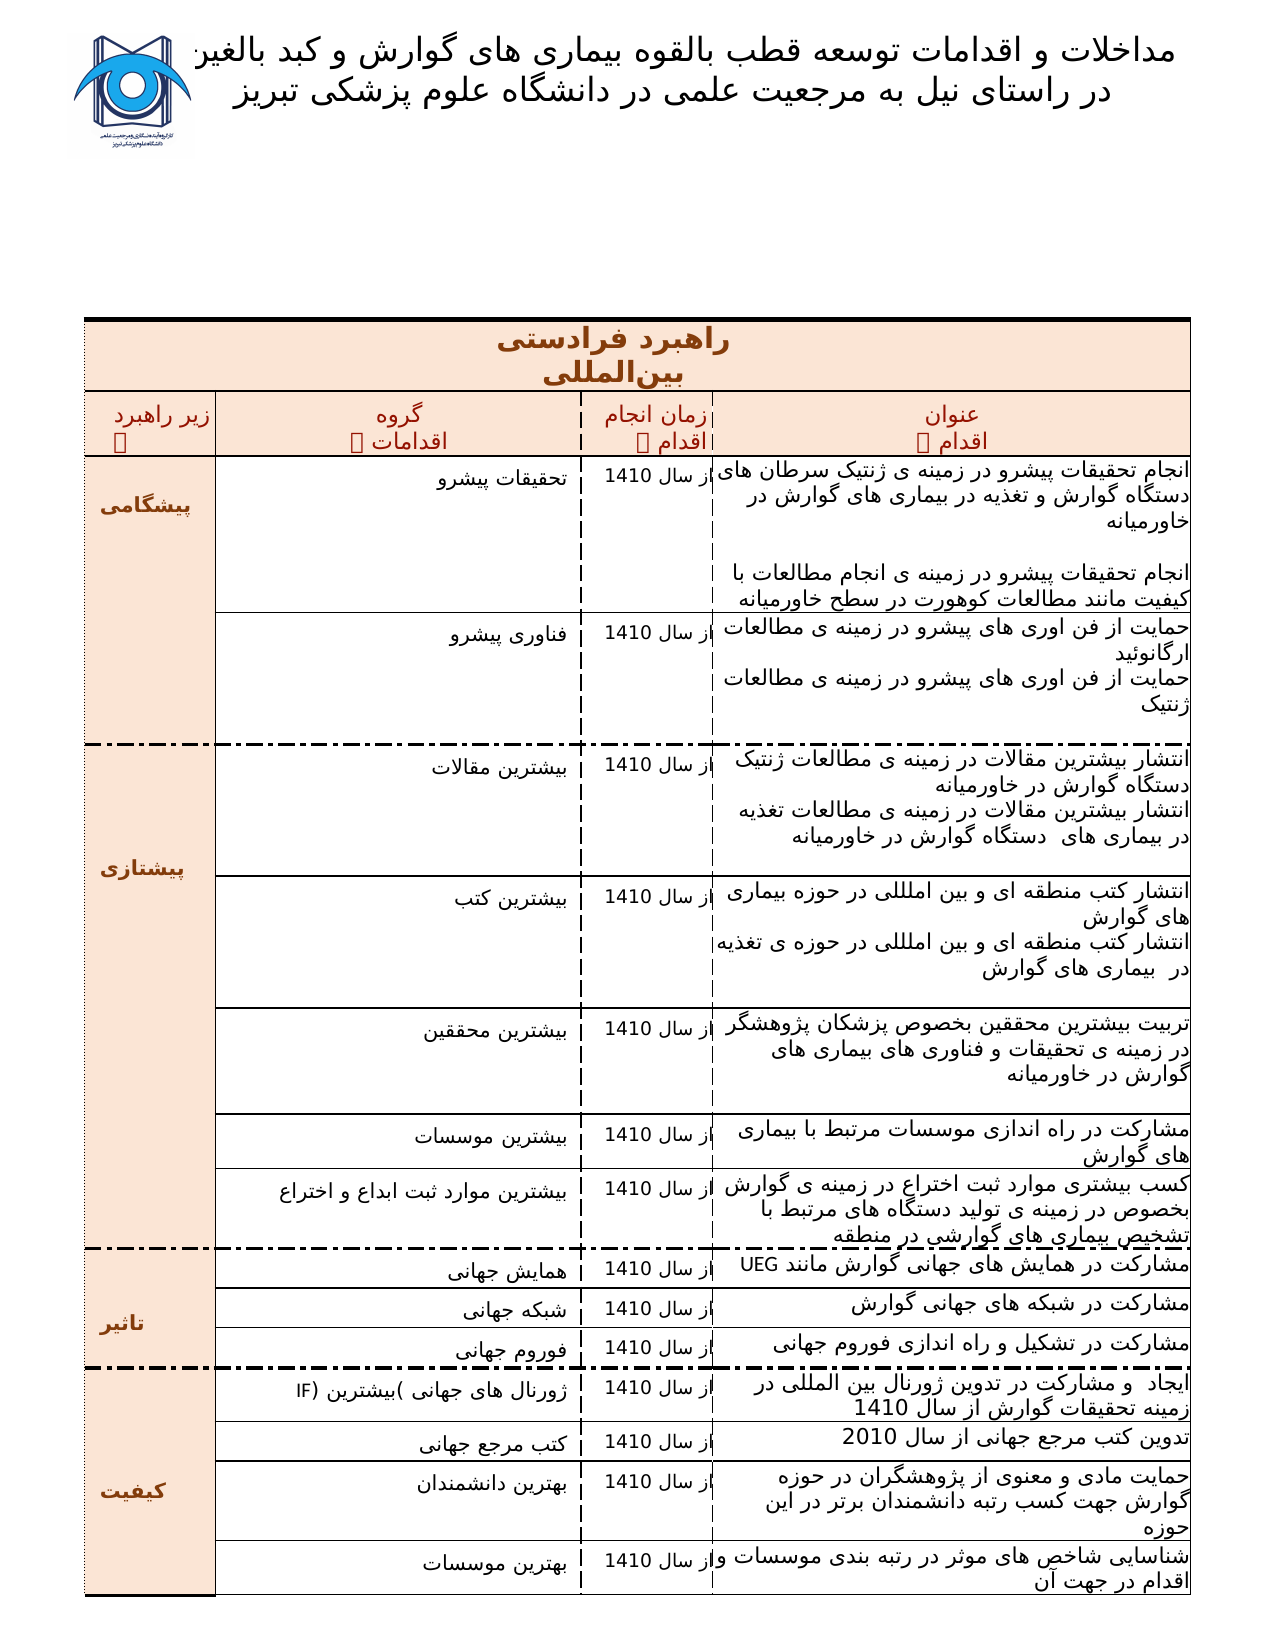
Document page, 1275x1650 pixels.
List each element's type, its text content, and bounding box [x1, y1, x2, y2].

table_cell ﻫﻤﺎﯾﺶ ﺟﻬﺎﻧﯽ [216, 1247, 581, 1287]
table_cell از سال 1410 [581, 457, 712, 611]
table_cell کسب بیشتری موارد ثبت اختراع در زمینه ی گوارش بخصوص در زمینه ی تولید دستگاه های مرتبط با تشخیص بیماری های گوارشی در منطقه [713, 1169, 1190, 1247]
table_cell از سال 1410 [581, 1328, 712, 1366]
table_cell ﺑﯿﺸﺘﺮﯾﻦ ﻣﻮﺍﺭﺩ ﺛﺒﺖ ﺍﺑﺪﺍﻉ ﻭ ﺍﺧﺘﺮﺍﻉ [216, 1169, 581, 1247]
table_cell از سال 1410 [581, 1462, 712, 1539]
table_cell ﻋﻨﻮﺍﻥ ﺍﻗﺪﺍﻡ  [713, 392, 1190, 455]
table_cell از سال 1410 [581, 1169, 712, 1247]
table_cell از سال 1410 [581, 1541, 712, 1594]
table_cell ﺑﻬﺘﺮﯾﻦ ﻣﻮﺳﺴﺎﺕ [216, 1541, 581, 1594]
table_header ﺭﺍﻫﺒﺮﺩ ﻓﺮﺍﺩﺳﺘﯽ ﺑﯿﻦﺍﻟﻤﻠﻠﯽ [84, 322, 1190, 390]
table_cell مشارکت در شبکه های جهانی گوارش [713, 1289, 1190, 1326]
table_cell از سال 1410 [581, 1289, 712, 1326]
table_cell ﮔﺮﻭﻩ ﺍﻗﺪﺍﻣﺎﺕ  [216, 392, 581, 455]
table_cell تدوین کتب مرجع جهانی از سال 2010 [713, 1422, 1190, 1460]
table_cell انتشار بیشترین مقالات در زمینه ی مطالعات ژنتیک دستگاه گوارش در خاورمیانه انتشار بیشترین مقالات در زمینه ی مطالعات تغذیه در بیماری های دستگاه گوارش در خاورمیانه [713, 743, 1190, 875]
table_cell از سال 1410 [581, 877, 712, 1007]
table_cell ﭘﯿﺸﮕﺎﻣﯽ [84, 456, 215, 743]
table_cell از سال 1410 [581, 613, 712, 743]
table_cell ﺗﺤﻘﯿﻘﺎﺕ ﭘﯿﺸﺮﻭ [216, 457, 581, 611]
table_cell تربیت بیشترین محققین بخصوص پزشکان پژوهشگر در زمینه ی تحقیقات و فناوری های بیماری های گوارش در خاورمیانه [713, 1009, 1190, 1113]
table_cell ﺗﺎﺛﯿﺮ [84, 1247, 215, 1366]
table_cell ﭘﯿﺸﺘﺎﺯﯼ [84, 743, 215, 1247]
table_cell ﺯﯾﺮ ﺭﺍﻫﺒﺮﺩ  [84, 391, 215, 455]
table_cell ﺷﺒﮑﻪ ﺟﻬﺎﻧﯽ [216, 1289, 581, 1326]
table_cell ﺑﯿﺸﺘﺮﯾﻦ ﻣﺤﻘﻘﯿﻦ [216, 1009, 581, 1113]
table_cell ﺑﻬﺘﺮﯾﻦ ﺩﺍﻧﺸﻤﻨﺪﺍﻥ [216, 1462, 581, 1539]
table_cell ﺑﯿﺸﺘﺮﯾﻦ ﮐﺘﺐ [216, 877, 581, 1007]
table_cell ﮊﻭﺭﻧﺎﻝ ﻫﺎﯼ ﺟﻬﺎﻧﯽ )ﺑﯿﺸﺘﺮﯾﻦ (IF [216, 1366, 581, 1421]
table_cell ﮐﯿﻔﯿﺖ [84, 1366, 215, 1594]
table_cell مشارکت در همایش های جهانی گوارش مانند UEG [713, 1247, 1190, 1287]
table_cell از سال 1410 [581, 1009, 712, 1113]
table_cell ایجاد و مشارکت در تدوین ژورنال بین المللی در زمینه تحقیقات گوارش از سال 1410 [713, 1366, 1190, 1421]
picture [66, 33, 195, 159]
table_cell انتشار کتب منطقه ای و بین املللی در حوزه بیماری های گوارش انتشار کتب منطقه ای و بین املللی در حوزه ی تغذیه در بیماری های گوارش [713, 877, 1190, 1007]
table_cell ﺑﯿﺸﺘﺮﯾﻦ ﻣﻘﺎﻻﺕ [216, 743, 581, 875]
table_cell ﻓﻮﺭﻭﻡ ﺟﻬﺎﻧﯽ [216, 1328, 581, 1366]
table_cell ﻓﻨﺎﻭﺭﯼ ﭘﯿﺸﺮﻭ [216, 613, 581, 743]
table_cell انجام تحقیقات پیشرو در زمینه ی ژنتیک سرطان های دستگاه گوارش و تغذیه در بیماری های گوارش در خاورمیانه انجام تحقیقات پیشرو در زمینه ی انجام مطالعات با کیفیت مانند مطالعات کوهورت در سطح خاورمیانه [713, 457, 1190, 611]
table_cell از سال 1410 [581, 1422, 712, 1460]
table_cell مشارکت در راه اندازی موسسات مرتبط با بیماری های گوارش [713, 1115, 1190, 1167]
table_cell از سال 1410 [581, 1247, 712, 1287]
table_cell ﮐﺘﺐ ﻣﺮﺟﻊ ﺟﻬﺎﻧﯽ [216, 1422, 581, 1460]
table_cell از سال 1410 [581, 1366, 712, 1421]
table_cell مشارکت در تشکیل و راه اندازی فوروم جهانی [713, 1328, 1190, 1366]
table_cell شناسایی شاخص های موثر در رتبه بندی موسسات و اقدام در جهت آن [713, 1541, 1190, 1594]
table_cell از سال 1410 [581, 1115, 712, 1167]
table_cell ﺯﻣﺎﻥ ﺍﻧﺠﺎﻡ ﺍﻗﺪﺍﻡ  [581, 392, 712, 455]
table_cell از سال 1410 [581, 743, 712, 875]
table_cell حمایت مادی و معنوی از پژوهشگران در حوزه گوارش جهت کسب رتبه دانشمندان برتر در این حوزه [713, 1462, 1190, 1539]
table_cell حمایت از فن اوری های پیشرو در زمینه ی مطالعات ارگانوئید حمایت از فن اوری های پیشرو در زمینه ی مطالعات ژنتیک [713, 613, 1190, 743]
table_cell ﺑﯿﺸﺘﺮﯾﻦ ﻣﻮﺳﺴﺎﺕ [216, 1115, 581, 1167]
